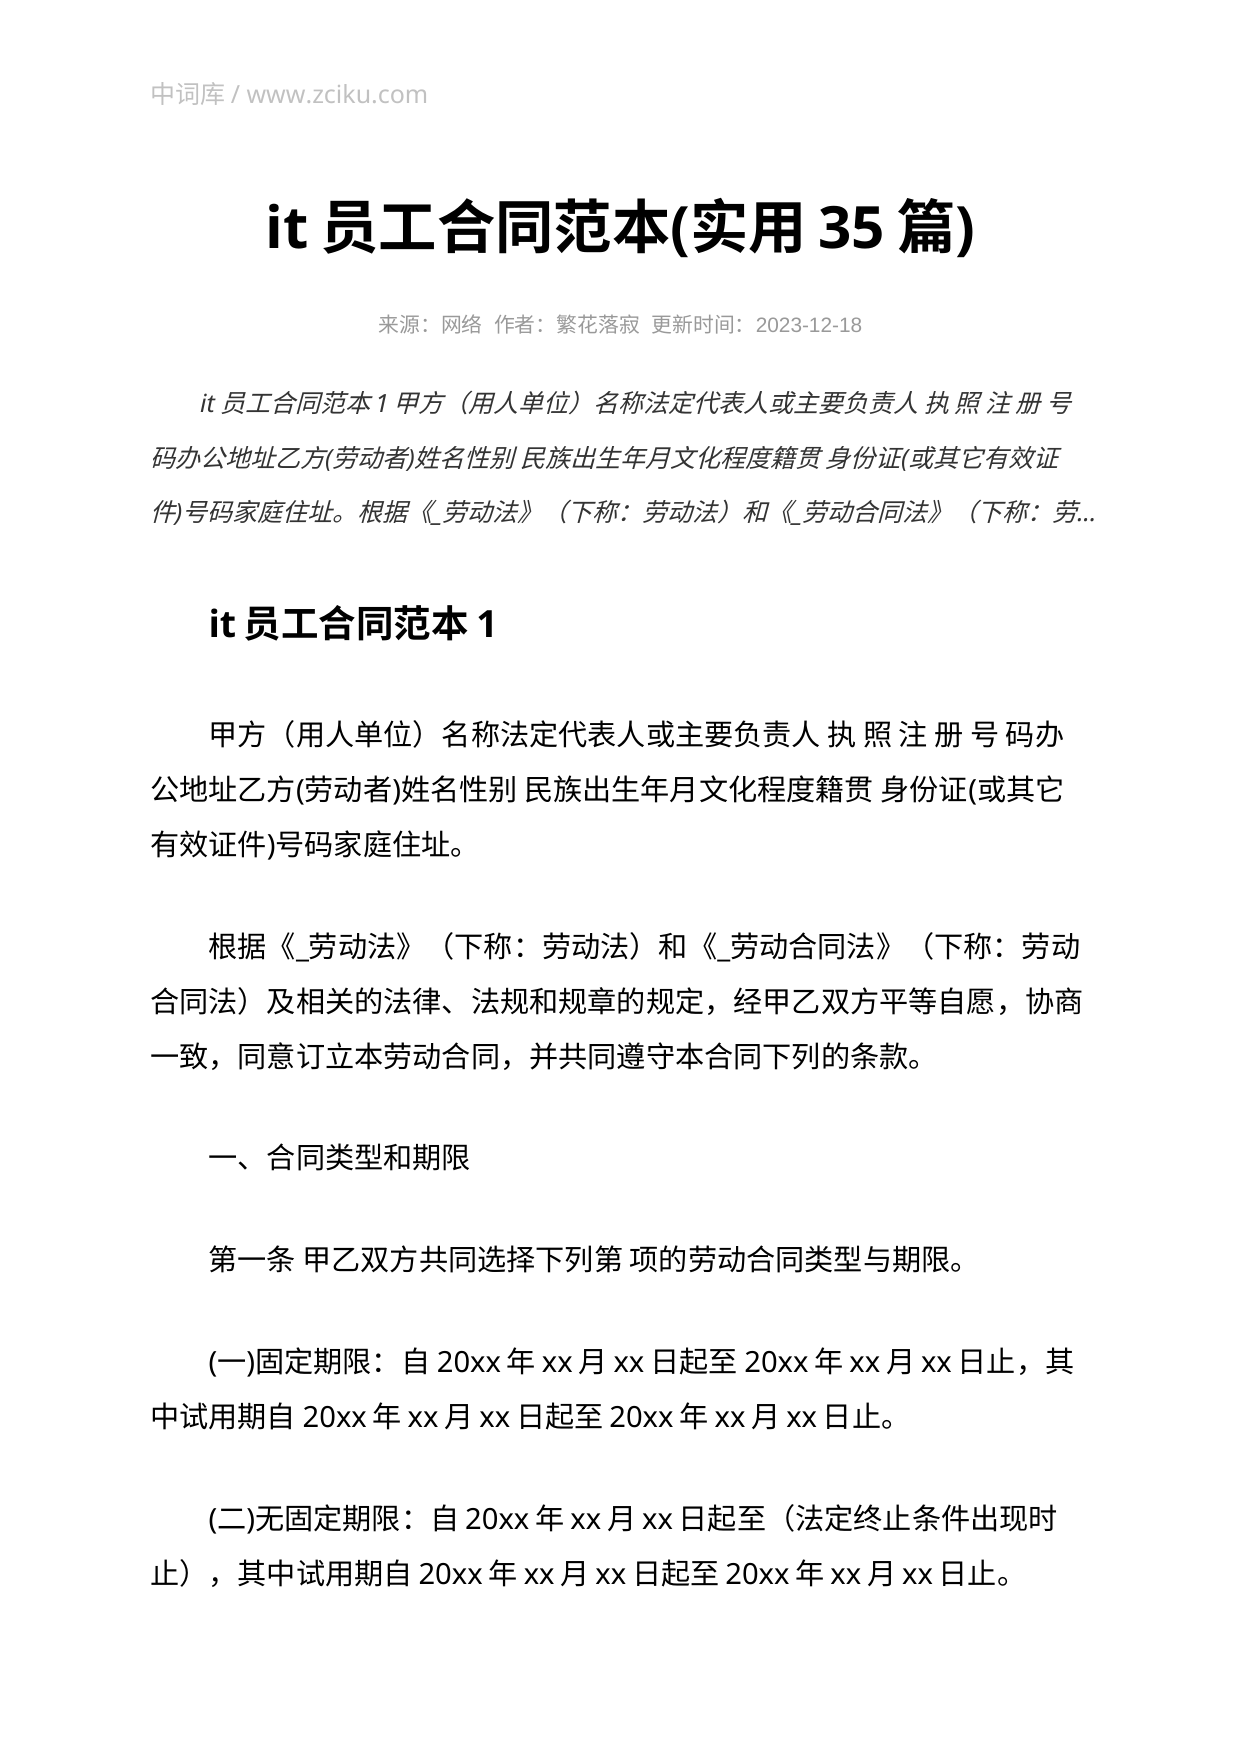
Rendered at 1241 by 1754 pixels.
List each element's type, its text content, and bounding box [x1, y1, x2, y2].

text it员工合同范本1甲方（用人单位）名称法定代表人或主要负责人 执 照 注 册 号 码办公地址乙方(劳动者)姓名性别 民族出生年月文化程度籍贯 身份证(或其它有效证件)号码家庭住址。根据《_劳动法》（下称：劳动法）和《_劳动合同法》（下称：劳... [150, 384, 1090, 529]
text (二)无固定期限：自20xx年xx月xx日起至（法定终止条件出现时止），其中试用期自20xx年xx月xx日起至20xx年xx月xx日止。 [150, 1495, 1090, 1593]
text 一、合同类型和期限 [150, 1135, 1090, 1177]
text 来源：网络 作者：繁花落寂 更新时间：2023-12-18 [150, 313, 1090, 337]
text (一)固定期限：自 20xx年xx月xx日起至 20xx年xx月xx日止，其中试用期自 20xx年xx月xx日起至20xx年xx月xx日止。 [150, 1338, 1090, 1436]
text 根据《_劳动法》（下称：劳动法）和《_劳动合同法》（下称：劳动合同法）及相关的法律、法规和规章的规定，经甲乙双方平等自愿，协商一致，同意订立本劳动合同，并共同遵守本合同下列的条款。 [150, 923, 1090, 1075]
subtitle it员工合同范本(实用35篇) [150, 181, 1090, 266]
text it员工合同范本1 [150, 594, 1090, 648]
text 第一条 甲乙双方共同选择下列第 项的劳动合同类型与期限。 [150, 1237, 1090, 1279]
text 甲方（用人单位）名称法定代表人或主要负责人 执 照 注 册 号 码办公地址乙方(劳动者)姓名性别 民族出生年月文化程度籍贯 身份证(或其它有效证件)号码家庭住址。 [150, 711, 1090, 864]
